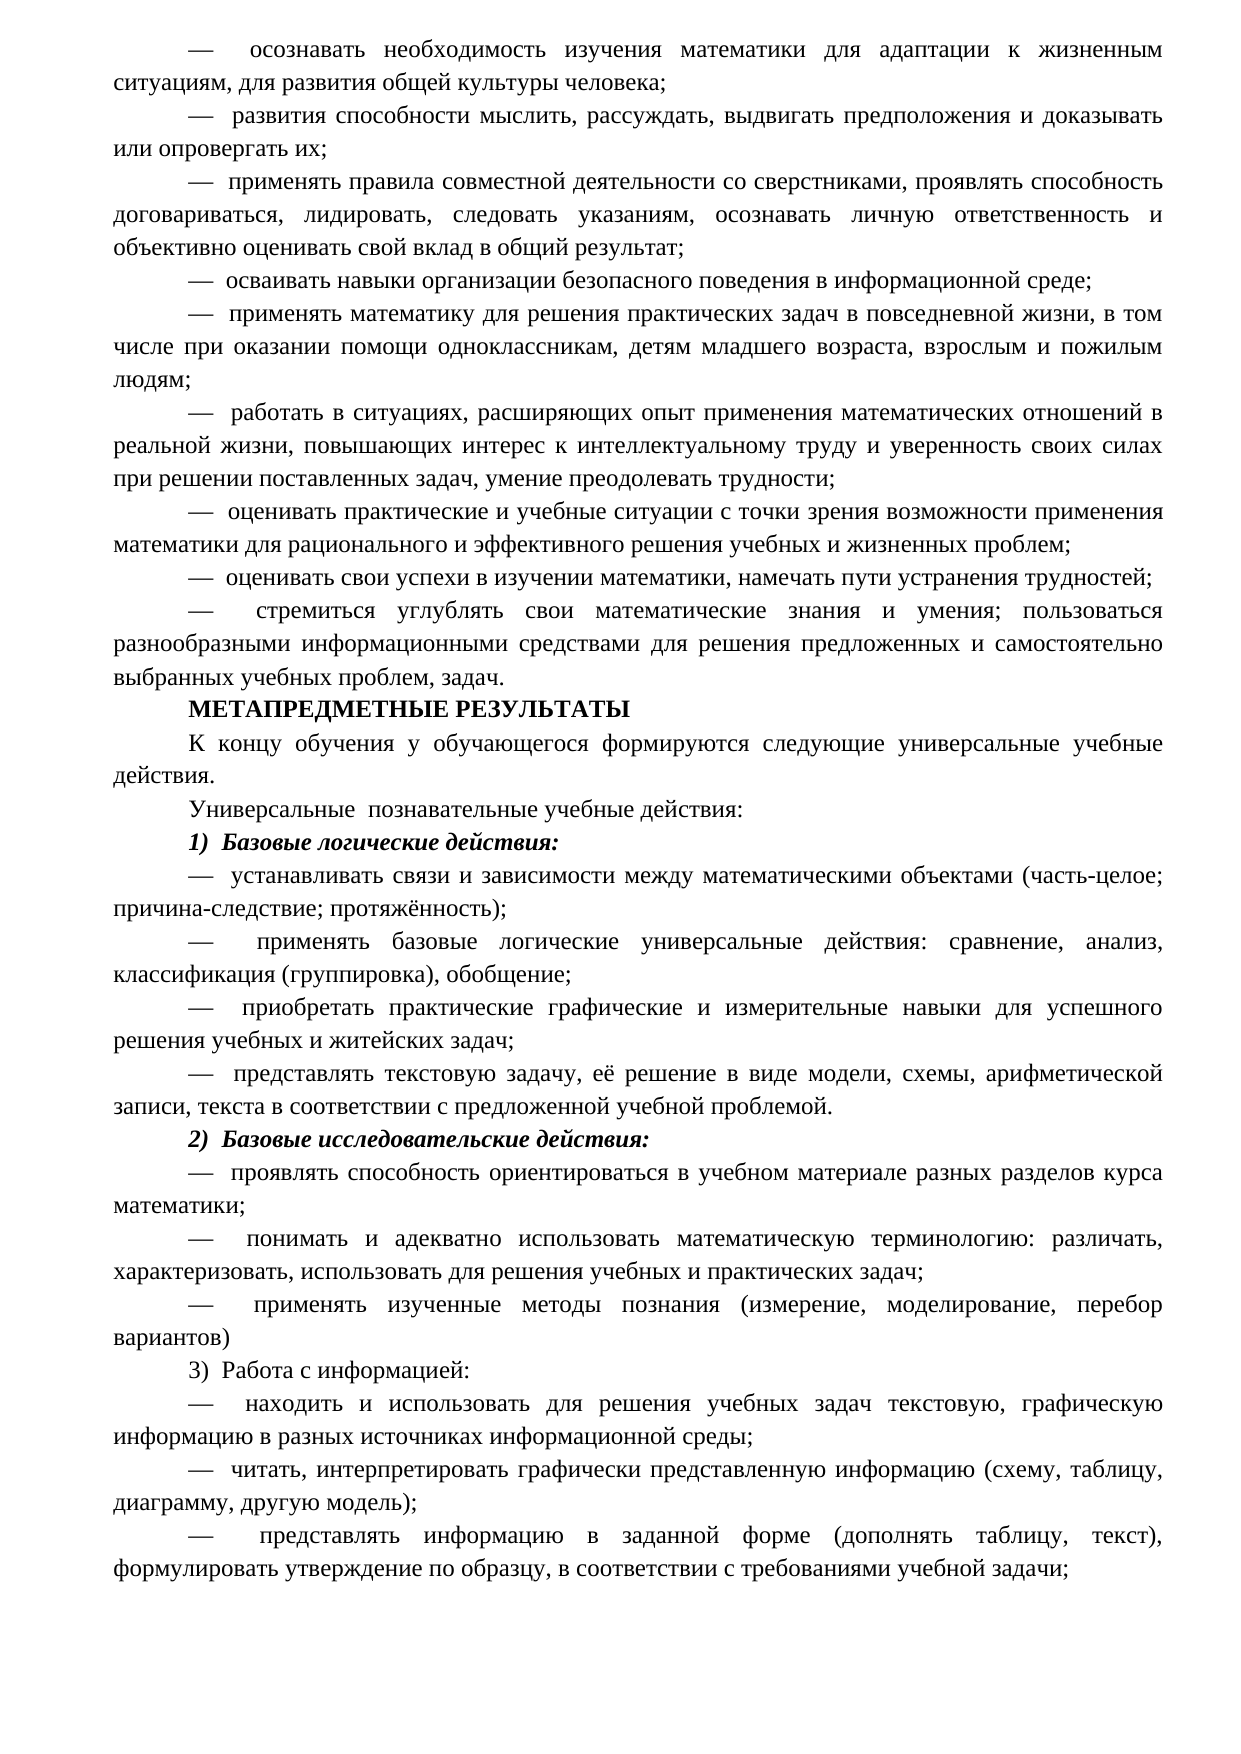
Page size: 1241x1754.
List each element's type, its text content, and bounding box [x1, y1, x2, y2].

text — осознавать необходимость изучения математики для адаптации к жизненным ситуациям, для развития общей культуры человека; [113, 34, 1164, 96]
text — осваивать навыки организации безопасного поведения в информационной среде; [113, 265, 1164, 294]
text 1) Базовые логические действия: [113, 827, 1164, 855]
text — применять математику для решения практических задач в повседневной жизни, в том числе при оказании помощи одноклассникам, детям младшего возраста, взрослым и пожилым людям; [113, 298, 1164, 393]
text — применять базовые логические универсальные действия: сравнение, анализ, классификация (группировка), обобщение; [113, 926, 1164, 987]
text — устанавливать связи и зависимости между математическими объектами (часть-целое; причина-следствие; протяжённость); [113, 860, 1164, 921]
text — читать, интерпретировать графически представленную информацию (схему, таблицу, диаграмму, другую модель); [113, 1454, 1164, 1516]
text — приобретать практические графические и измерительные навыки для успешного решения учебных и житейских задач; [113, 992, 1164, 1053]
text — оценивать практические и учебные ситуации с точки зрения возможности применения математики для рационального и эффективного решения учебных и жизненных проблем; [113, 496, 1164, 558]
text — понимать и адекватно использовать математическую терминологию: различать, характеризовать, использовать для решения учебных и практических задач; [113, 1223, 1164, 1285]
text — стремиться углублять свои математические знания и умения; пользоваться разнообразными информационными средствами для решения предложенных и самостоятельно выбранных учебных проблем, задач. [113, 596, 1164, 690]
text — применять изученные методы познания (измерение, моделирование, перебор вариантов) [113, 1289, 1164, 1351]
text — развития способности мыслить, рассуждать, выдвигать предположения и доказывать или опровергать их; [113, 100, 1164, 162]
text МЕТАПРЕДМЕТНЫЕ РЕЗУЛЬТАТЫ [113, 694, 1164, 723]
text — представлять текстовую задачу, её решение в виде модели, схемы, арифметической записи, текста в соответствии с предложенной учебной проблемой. [113, 1058, 1164, 1119]
text — оценивать свои успехи в изучении математики, намечать пути устранения трудностей; [113, 562, 1164, 591]
text Универсальные познавательные учебные действия: [113, 794, 1164, 822]
text 2) Базовые исследовательские действия: [113, 1124, 1164, 1153]
text — применять правила совместной деятельности со сверстниками, проявлять способность договариваться, лидировать, следовать указаниям, осознавать личную ответственность и объективно оценивать свой вклад в общий результат; [113, 166, 1164, 261]
text 3) Работа с информацией: [113, 1355, 1164, 1384]
text — представлять информацию в заданной форме (дополнять таблицу, текст), формулировать утверждение по образцу, в соответствии с требованиями учебной задачи; [113, 1520, 1164, 1582]
text — находить и использовать для решения учебных задач текстовую, графическую информацию в разных источниках информационной среды; [113, 1388, 1164, 1450]
text — проявлять способность ориентироваться в учебном материале разных разделов курса математики; [113, 1157, 1164, 1219]
text К концу обучения у обучающегося формируются следующие универсальные учебные действия. [113, 728, 1164, 789]
text — работать в ситуациях, расширяющих опыт применения математических отношений в реальной жизни, повышающих интерес к интеллектуальному труду и уверенность своих силах при решении поставленных задач, умение преодолевать трудности; [113, 397, 1164, 492]
